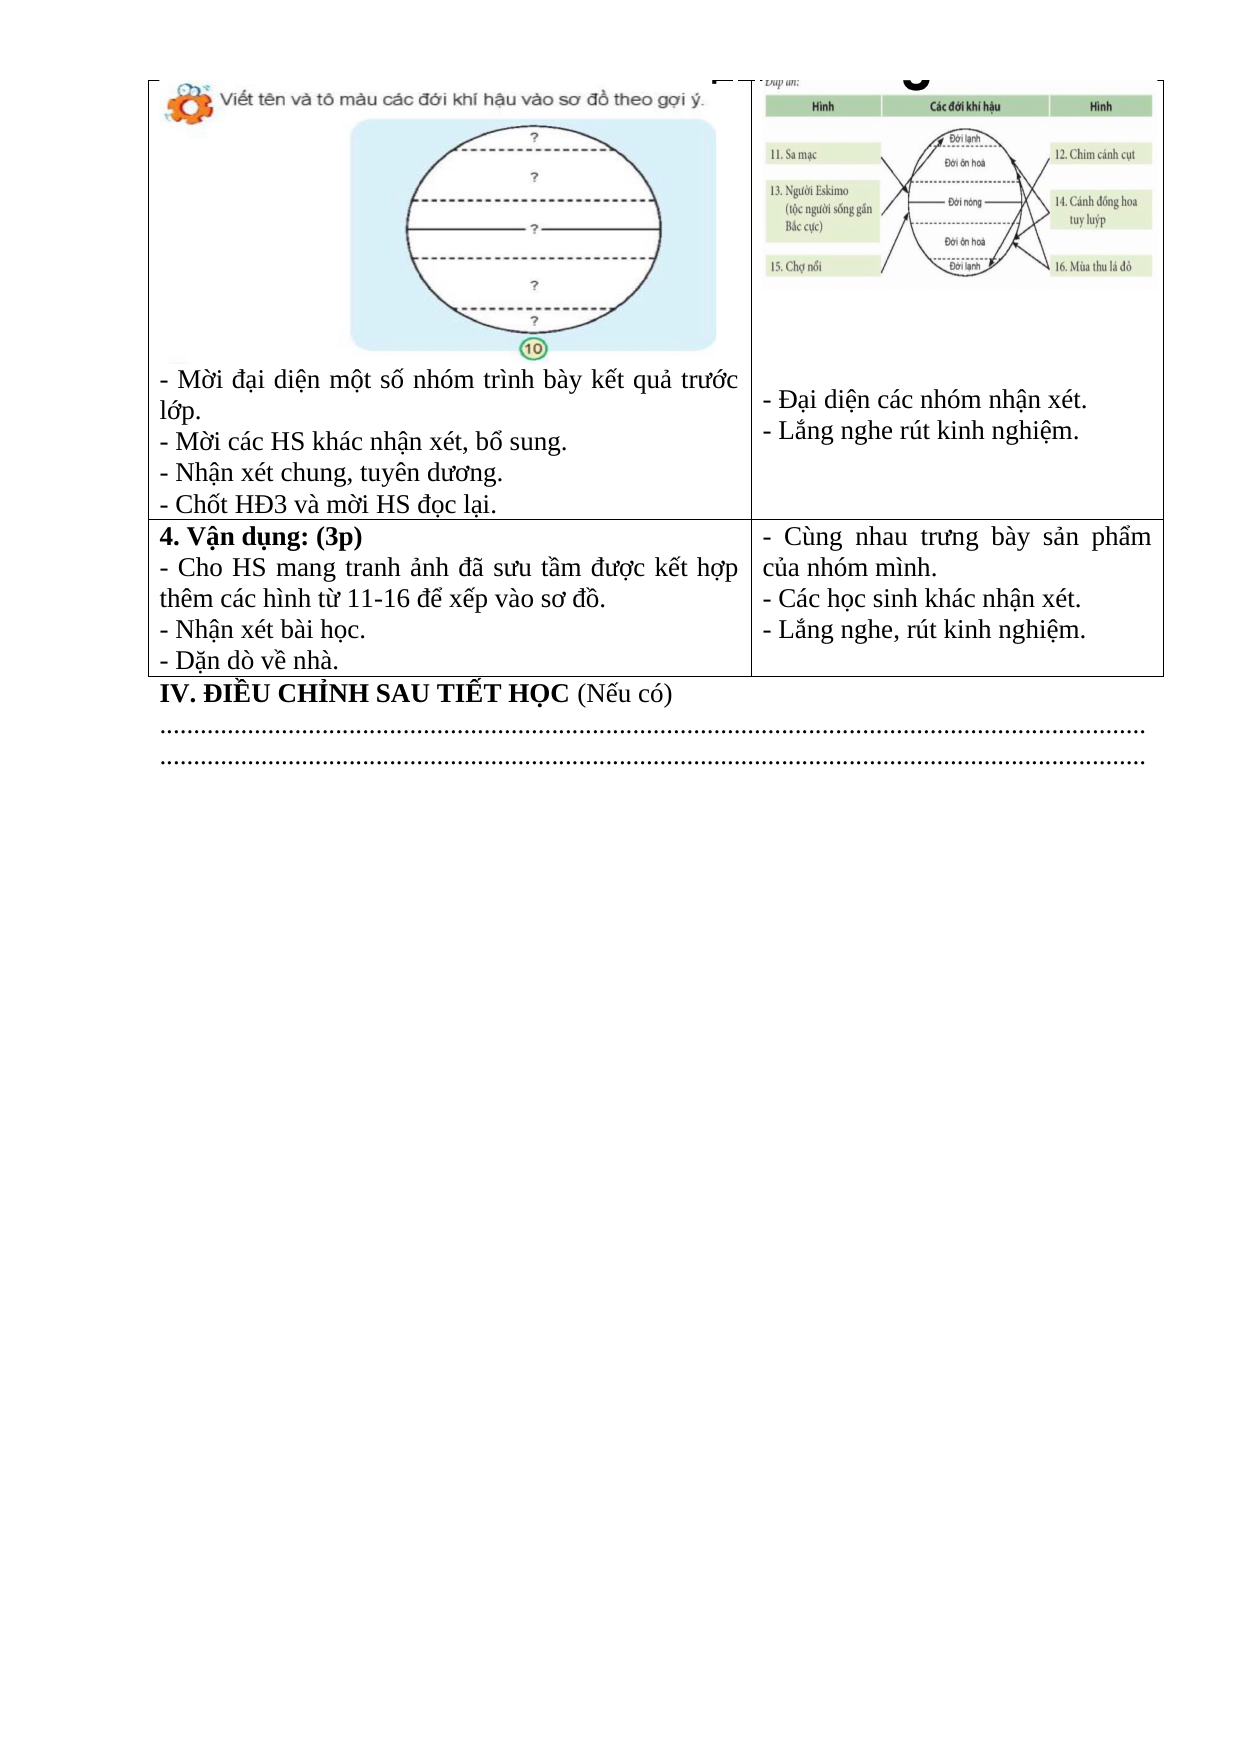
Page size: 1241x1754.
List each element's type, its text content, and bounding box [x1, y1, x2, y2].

picture [159, 80, 717, 364]
picture [762, 80, 1158, 290]
text IV. ĐIỀU CHỈNH SAU TIẾT HỌC (Nếu có) [159, 677, 1153, 708]
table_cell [149, 80, 751, 519]
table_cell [752, 80, 1163, 519]
text .................................................................................................................................................. [159, 739, 1153, 770]
text .................................................................................................................................................. [159, 708, 1153, 739]
table_cell Vận dụng: (3p) - Cho HS mang tranh ảnh đã sưu tầm được kết hợp thêm các hình từ 11-16 để xếp vào sơ đồ. - Nhận xét bài học. - Dặn dò về nhà. [149, 520, 751, 676]
table_cell - Cùng nhau trưng bày sản phẩm của nhóm mình. - Các học sinh khác nhận xét. - Lắng nghe, rút kinh nghiệm. [752, 520, 1163, 676]
